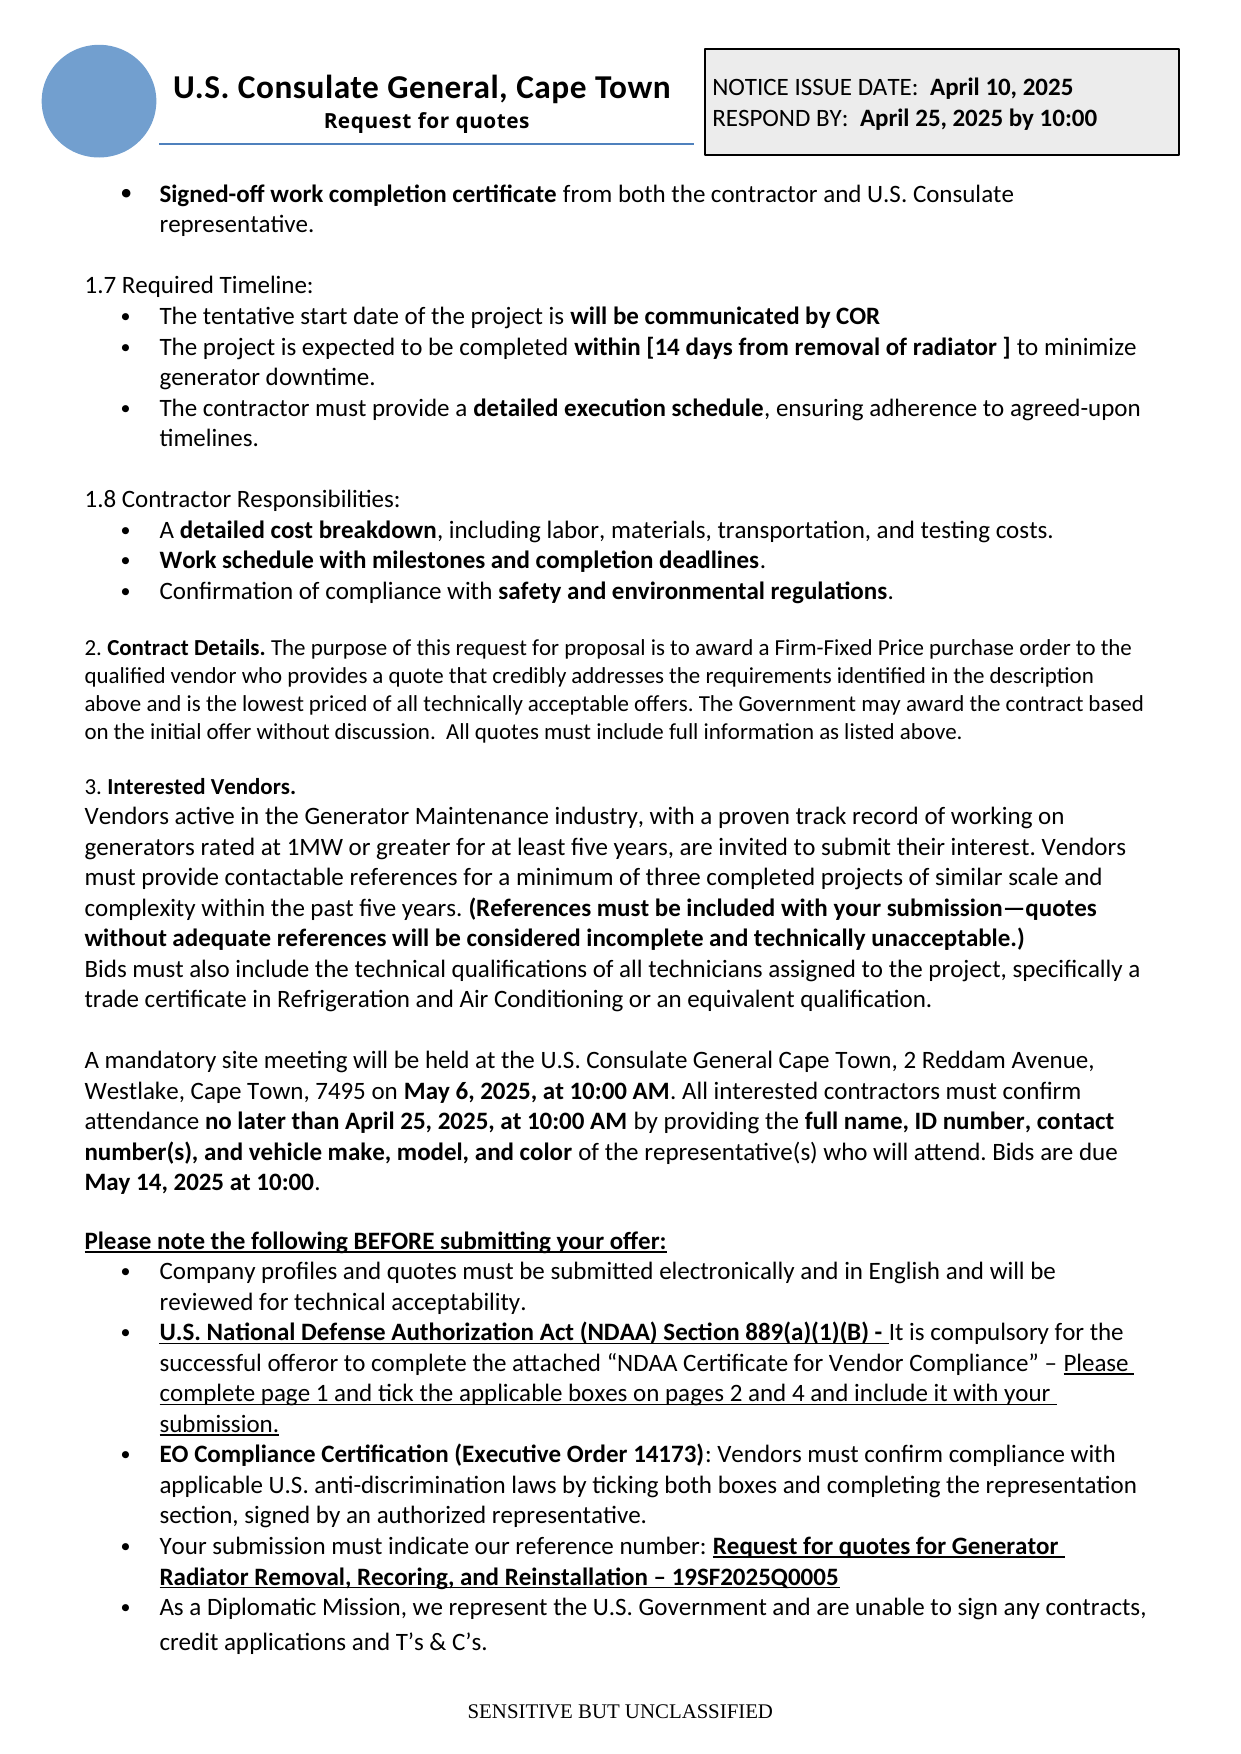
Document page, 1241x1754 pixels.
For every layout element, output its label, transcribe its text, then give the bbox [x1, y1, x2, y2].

list Company profiles and quotes must be submitted electronically and in English and will be reviewed for technical acceptability. [122, 1255, 1153, 1316]
list Confirmation of compliance with safety and environmental regulations. [122, 575, 1153, 605]
list Signed-off work completion certificate from both the contractor and U.S. Consulate representative. [122, 178, 1153, 239]
list Work schedule with milestones and completion deadlines. [122, 544, 1153, 575]
list As a Diplomatic Mission, we represent the U.S. Government and are unable to sign any contracts, credit applications and T’s & C’s. [122, 1591, 1153, 1657]
text A mandatory site meeting will be held at the U.S. Consulate General Cape Town, 2 Reddam Avenue, Westlake, Cape Town, 7495 on May 6, 2025, at 10:00 AM. All interested contractors must confirm attendance no later than April 25, 2025, at 10:00 AM by providing the full name, ID number, contact number(s), and vehicle make, model, and color of the representative(s) who will attend. Bids are due May 14, 2025 at 10:00. [84, 1044, 1153, 1197]
text 2. Contract Details. The purpose of this request for proposal is to award a Firm-Fixed Price purchase order to the qualified vendor who provides a quote that credibly addresses the requirements identified in the description above and is the lowest priced of all technically acceptable offers. The Government may award the contract based on the initial offer without discussion. All quotes must include full information as listed above. [84, 633, 1153, 746]
text Vendors active in the Generator Maintenance industry, with a proven track record of working on generators rated at 1MW or greater for at least five years, are invited to submit their interest. Vendors must provide contactable references for a minimum of three completed projects of similar scale and complexity within the past five years. (References must be included with your submission—quotes without adequate references will be considered incomplete and technically unacceptable.) [84, 800, 1153, 953]
list A detailed cost breakdown, including labor, materials, transportation, and testing costs. [122, 514, 1153, 544]
text 3. Interested Vendors. [84, 772, 1153, 800]
list The project is expected to be completed within [14 days from removal of radiator ] to minimize generator downtime. [122, 331, 1153, 392]
list The tentative start date of the project is will be communicated by COR [122, 300, 1153, 331]
list EO Compliance Certification (Executive Order 14173): Vendors must confirm compliance with applicable U.S. anti-discrimination laws by ticking both boxes and completing the representation section, signed by an authorized representative. [122, 1438, 1153, 1530]
list U.S. National Defense Authorization Act (NDAA) Section 889(a)(1)(B) - It is compulsory for the successful offeror to complete the attached “NDAA Certificate for Vendor Compliance” – Please complete page 1 and tick the applicable boxes on pages 2 and 4 and include it with your submission. [122, 1316, 1153, 1438]
text 1.7 Required Timeline: [84, 270, 1153, 300]
list The contractor must provide a detailed execution schedule, ensuring adherence to agreed-upon timelines. [122, 392, 1153, 453]
text Please note the following BEFORE submitting your offer: [84, 1225, 1153, 1255]
text Bids must also include the technical qualifications of all technicians assigned to the project, specifically a trade certificate in Refrigeration and Air Conditioning or an equivalent qualification. [84, 953, 1153, 1014]
text 1.8 Contractor Responsibilities: [84, 483, 1153, 514]
list Your submission must indicate our reference number: Request for quotes for Generator Radiator Removal, Recoring, and Reinstallation – 19SF2025Q0005 [122, 1530, 1153, 1591]
